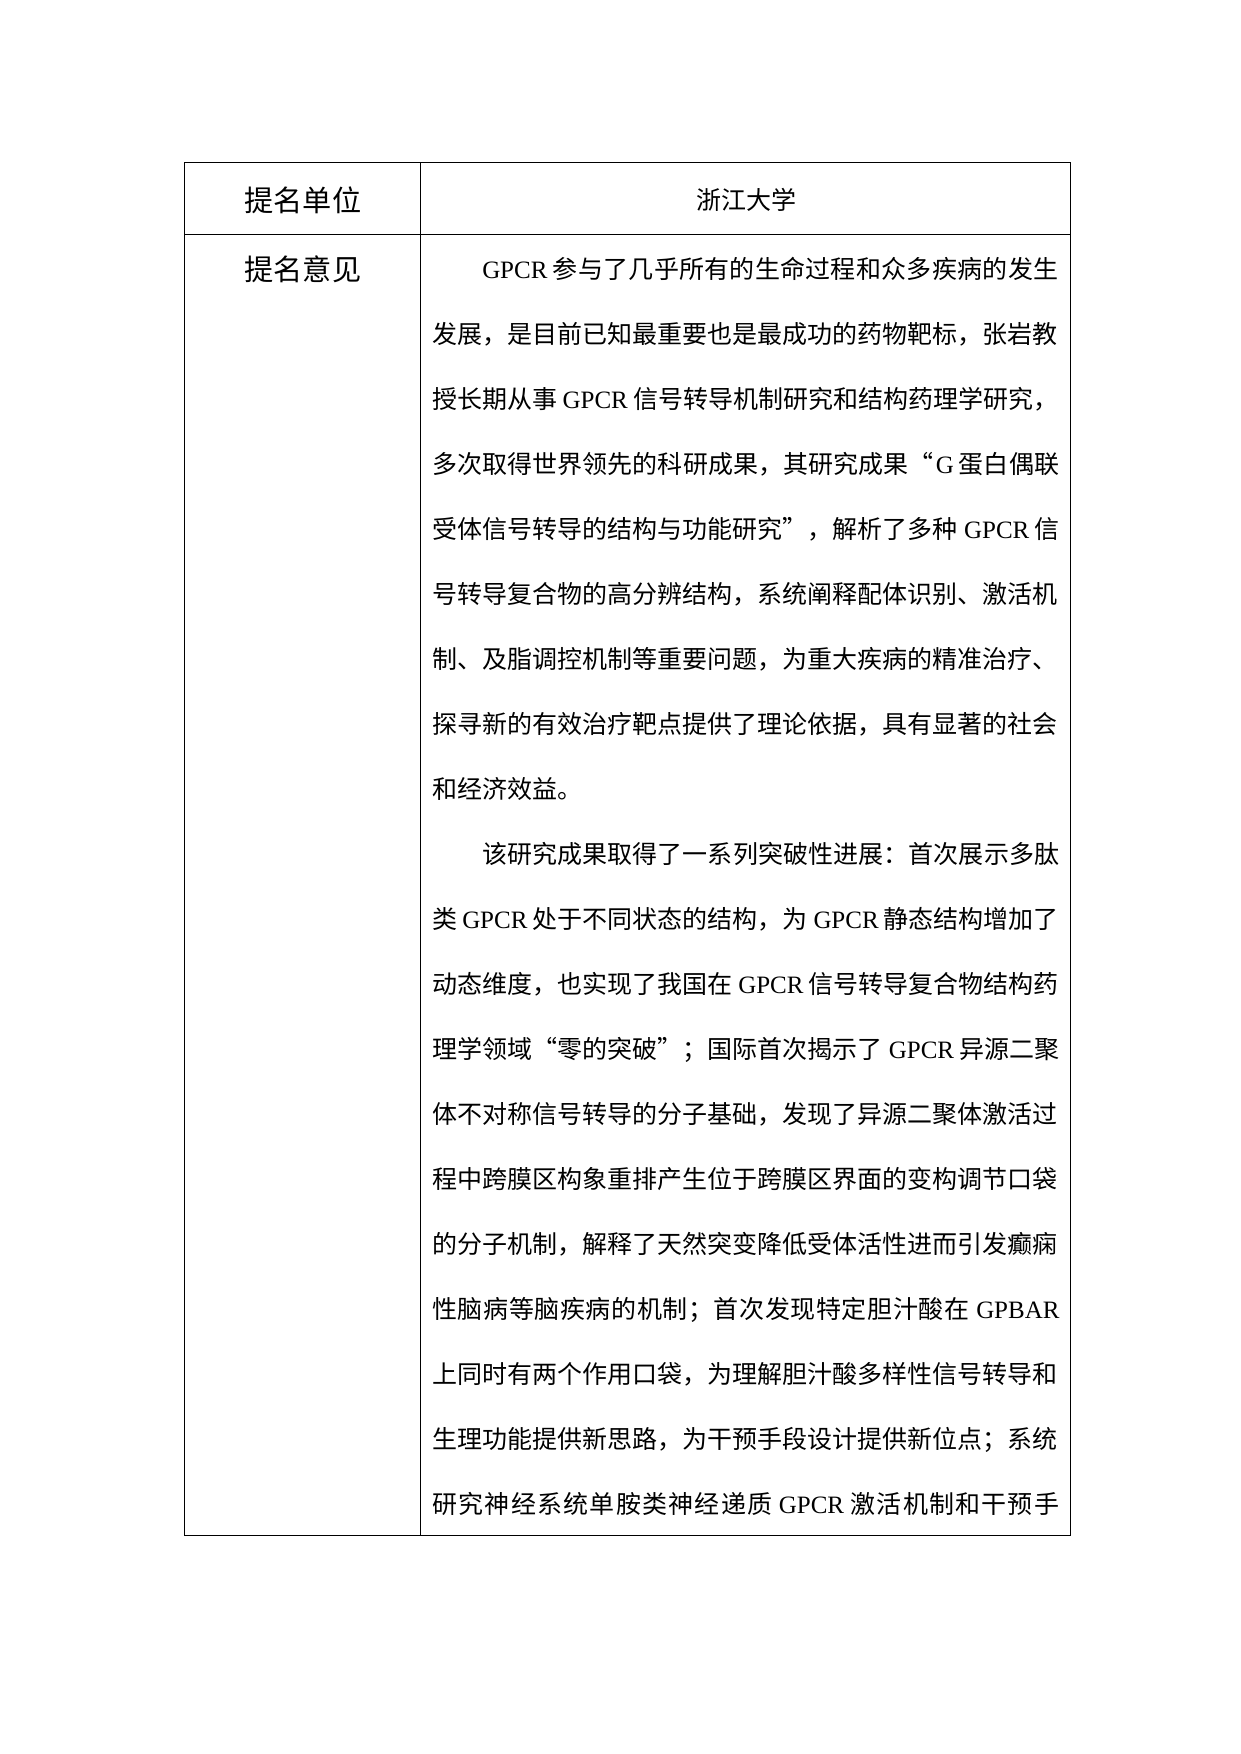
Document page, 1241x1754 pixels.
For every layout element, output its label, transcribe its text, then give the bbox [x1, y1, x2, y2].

table_cell 浙江大学 [421, 163, 1070, 234]
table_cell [421, 235, 1070, 1535]
table_cell 提名单位 [185, 163, 420, 234]
table_cell 提名意见 [185, 235, 420, 1535]
